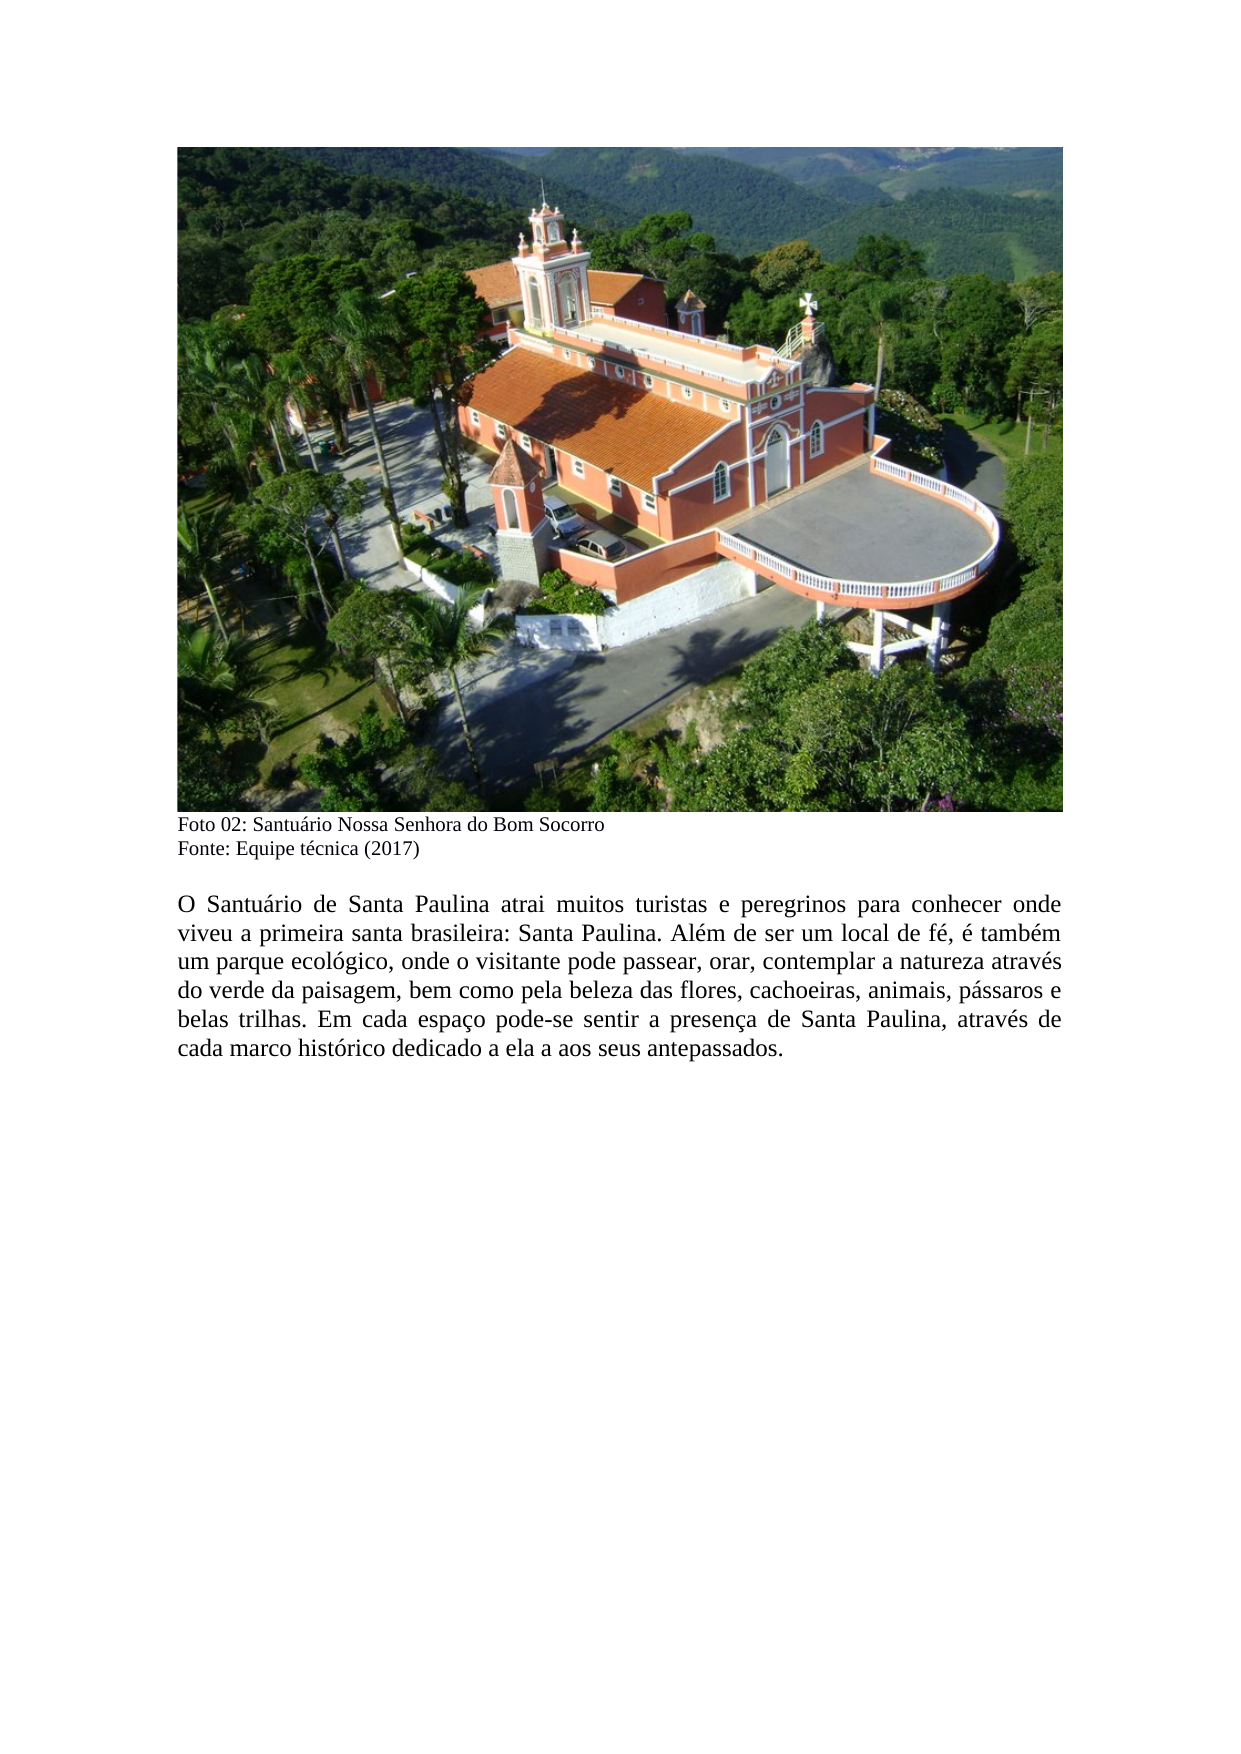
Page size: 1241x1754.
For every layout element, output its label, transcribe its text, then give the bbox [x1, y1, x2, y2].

text O Santuário de Santa Paulina atrai muitos turistas e peregrinos para conhecer onde viveu a primeira santa brasileira: Santa Paulina. Além de ser um local de fé, é também um parque ecológico, onde o visitante pode passear, orar, contemplar a natureza através do verde da paisagem, bem como pela beleza das flores, cachoeiras, animais, pássaros e belas trilhas. Em cada espaço pode-se sentir a presença de Santa Paulina, através de cada marco histórico dedicado a ela a aos seus antepassados. [177, 889, 1063, 1061]
text Foto 02: Santuário Nossa Senhora do Bom Socorro [177, 812, 1063, 836]
picture [177, 147, 1063, 812]
text Fonte: Equipe técnica (2017) [177, 836, 1063, 860]
